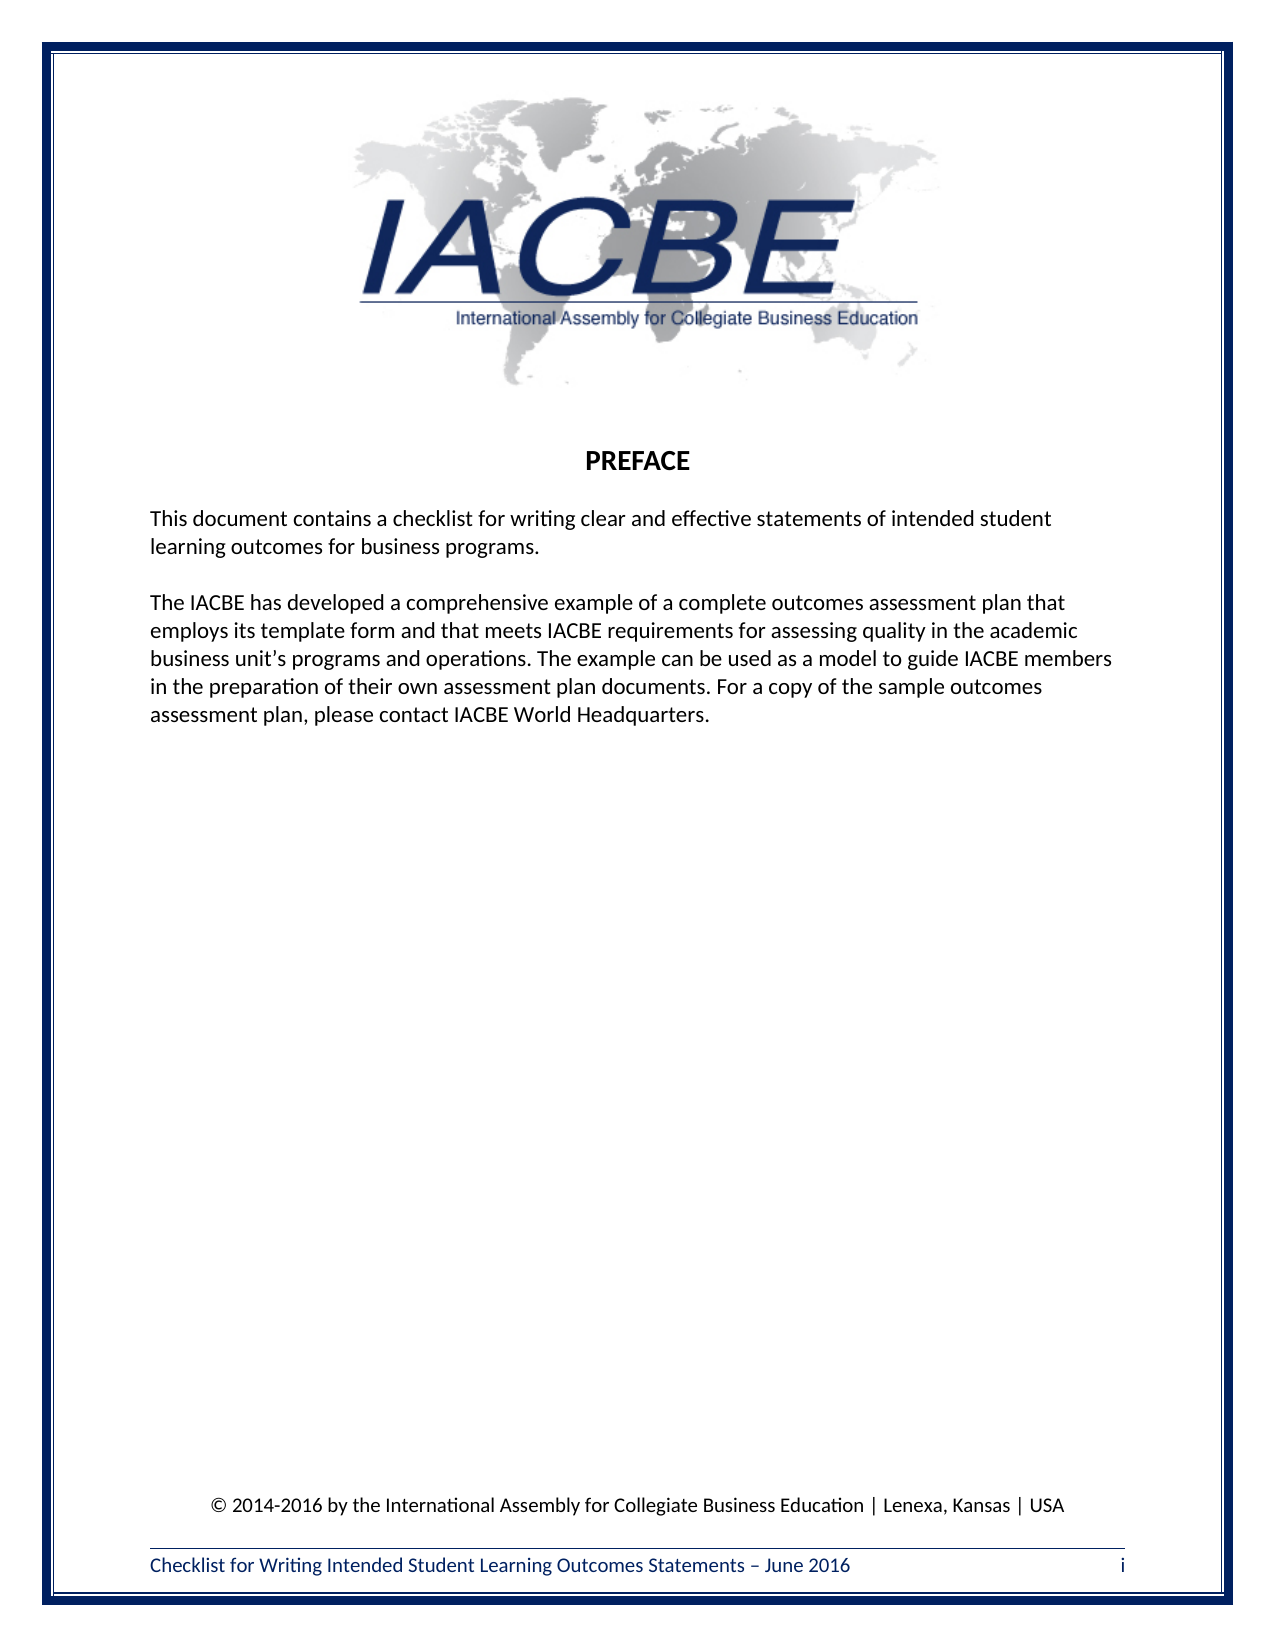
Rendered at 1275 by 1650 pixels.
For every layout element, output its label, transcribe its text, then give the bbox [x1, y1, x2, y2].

subtitle PREFACE [150, 442, 1125, 478]
picture [337, 90, 942, 392]
text The IACBE has developed a comprehensive example of a complete outcomes assessment plan that employs its template form and that meets IACBE requirements for assessing quality in the academic business unit’s programs and operations. The example can be used as a model to guide IACBE members in the preparation of their own assessment plan documents. For a copy of the sample outcomes assessment plan, please contact IACBE World Headquarters. [150, 588, 1125, 728]
text This document contains a checklist for writing clear and effective statements of intended student learning outcomes for business programs. [150, 504, 1125, 560]
text © 2014-2016 by the International Assembly for Collegiate Business Education | Lenexa, Kansas | USA [150, 1493, 1125, 1518]
